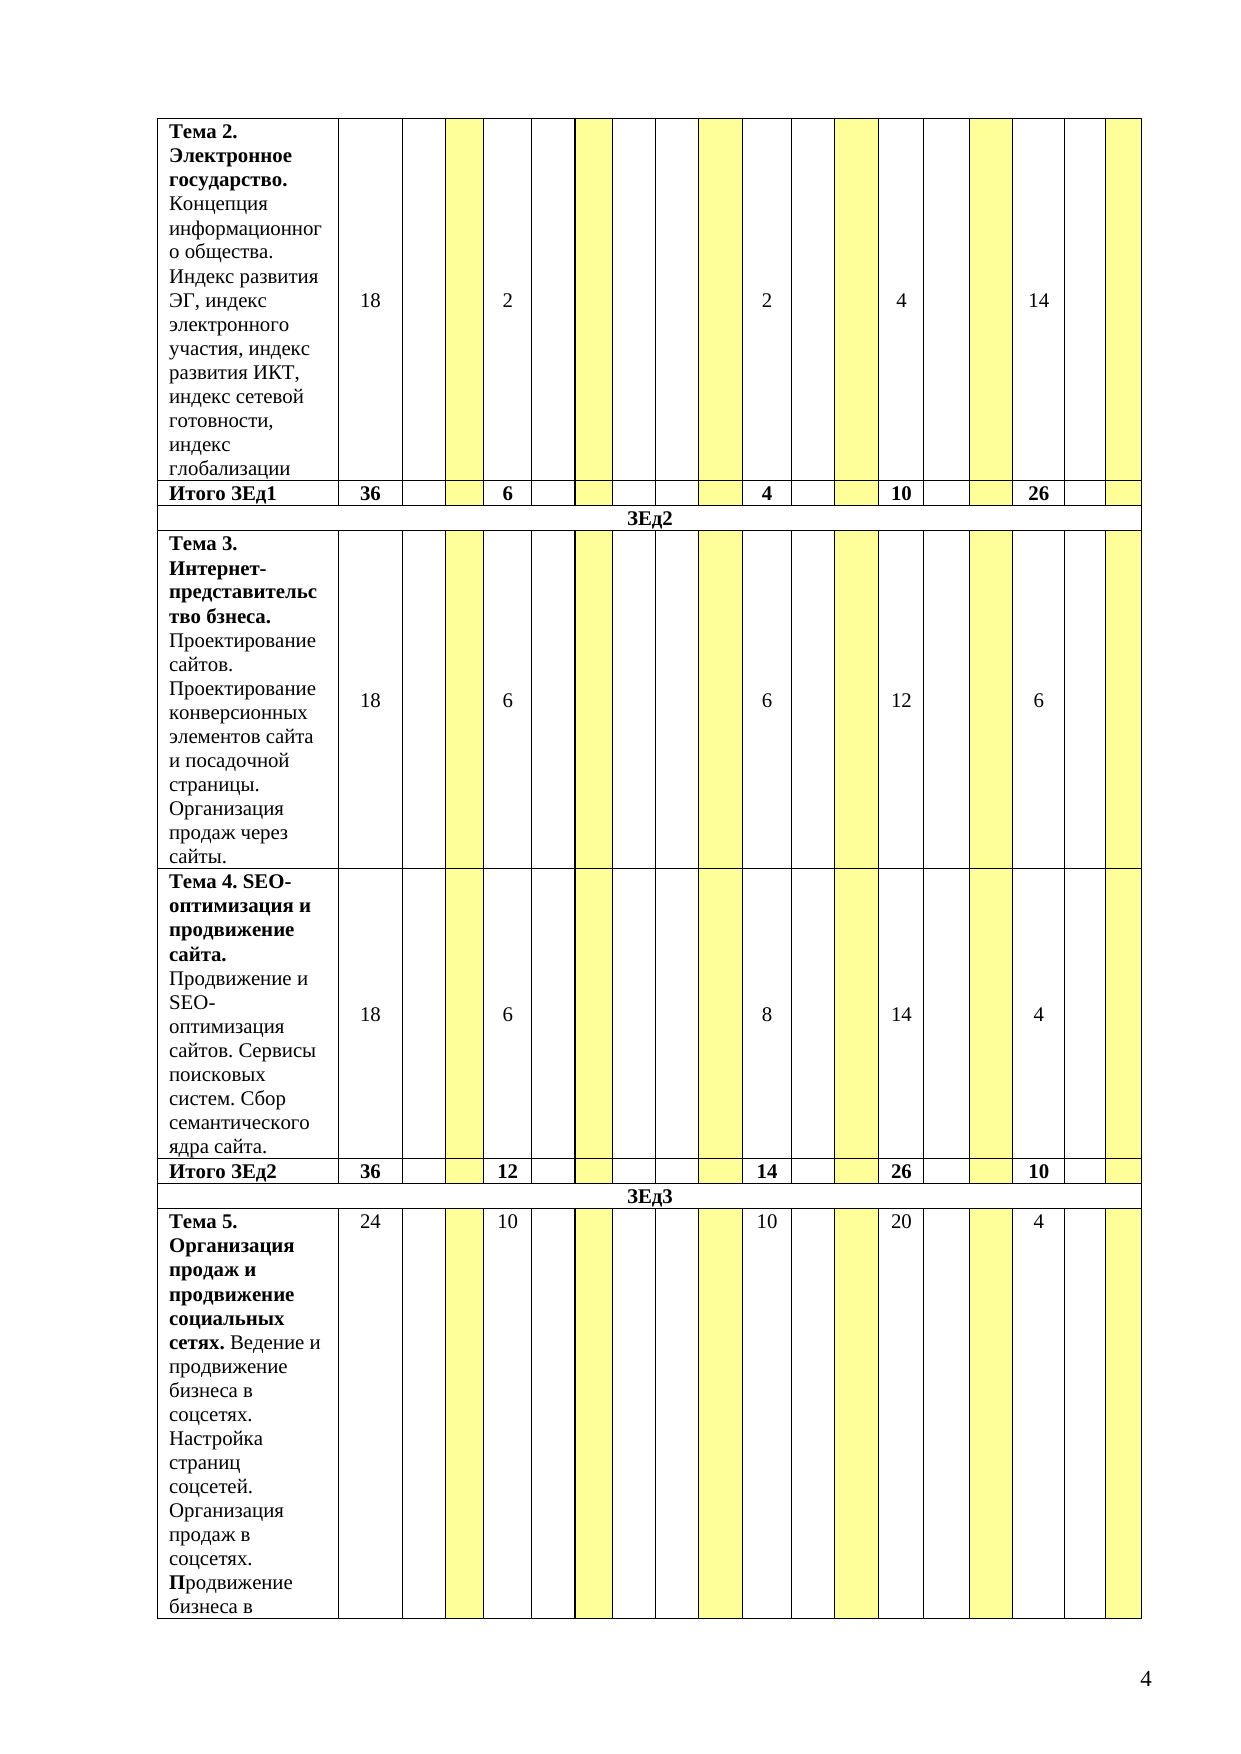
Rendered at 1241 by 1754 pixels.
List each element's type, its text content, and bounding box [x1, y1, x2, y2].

table_cell [699, 481, 742, 505]
table_cell 10 [879, 481, 923, 505]
table_cell [970, 1159, 1012, 1183]
table_cell [446, 481, 483, 505]
table_cell 6 [1013, 531, 1064, 868]
table_cell [792, 1159, 834, 1183]
table_cell [792, 481, 834, 505]
table_cell [532, 1159, 574, 1183]
table_cell [656, 119, 698, 480]
table_cell [924, 1159, 969, 1183]
table_cell [792, 1209, 834, 1618]
table_cell Итого ЗЕд2 [158, 1159, 338, 1183]
table_cell 36 [339, 1159, 402, 1183]
table_cell Тема 3. Интернет-представительство бзнеса. Проектирование сайтов. Проектирование конверсионных элементов сайта и посадочной страницы. Организация продаж через сайты. [158, 531, 338, 868]
table_cell [613, 1209, 655, 1618]
table_cell [970, 481, 1012, 505]
table_cell 6 [484, 531, 531, 868]
table_cell [403, 869, 445, 1158]
table_cell 4 [1013, 869, 1064, 1158]
table_cell [1065, 1209, 1105, 1618]
table_cell [576, 119, 612, 480]
table_cell [532, 1209, 574, 1618]
table_cell 2 [484, 119, 531, 480]
table_cell 18 [339, 531, 402, 868]
table_cell 10 [743, 1209, 791, 1618]
table_cell 8 [743, 869, 791, 1158]
table_cell [970, 1209, 1012, 1618]
table_cell [656, 481, 698, 505]
table_cell [532, 869, 574, 1158]
table_cell [699, 869, 742, 1158]
table_cell [1106, 119, 1141, 480]
table_cell [792, 119, 834, 480]
table_cell [446, 119, 483, 480]
table_cell [1106, 1209, 1141, 1618]
table_cell ЗЕд3 [158, 1184, 1141, 1208]
table_cell [532, 119, 574, 480]
table_cell 18 [339, 119, 402, 480]
table_cell ЗЕд2 [158, 506, 1141, 530]
table_cell 6 [743, 531, 791, 868]
table_cell [1065, 119, 1105, 480]
table_cell 10 [1013, 1159, 1064, 1183]
table_cell [699, 119, 742, 480]
table_cell [403, 119, 445, 480]
table_cell [924, 531, 969, 868]
table_cell [656, 531, 698, 868]
table_cell [835, 1159, 878, 1183]
table_cell [1106, 481, 1141, 505]
table_cell [403, 1159, 445, 1183]
table_cell [656, 1159, 698, 1183]
table_cell [656, 1209, 698, 1618]
table_cell [1065, 1159, 1105, 1183]
table_cell Итого ЗЕд1 [158, 481, 338, 505]
table_cell 4 [743, 481, 791, 505]
table_cell [613, 119, 655, 480]
table_cell [835, 869, 878, 1158]
table_cell 14 [743, 1159, 791, 1183]
table_cell [924, 1209, 969, 1618]
table_cell [1065, 869, 1105, 1158]
table_cell [403, 481, 445, 505]
table_cell [1106, 531, 1141, 868]
table_cell [924, 869, 969, 1158]
table_cell [835, 481, 878, 505]
table_cell 26 [879, 1159, 923, 1183]
table_cell 18 [339, 869, 402, 1158]
table_cell [446, 531, 483, 868]
table_cell [446, 1159, 483, 1183]
table_cell [1106, 1159, 1141, 1183]
table_cell [970, 119, 1012, 480]
table_cell [924, 119, 969, 480]
table_cell 14 [1013, 119, 1064, 480]
table_cell [1106, 869, 1141, 1158]
table_cell [576, 869, 612, 1158]
table_cell [613, 1159, 655, 1183]
table_cell [699, 531, 742, 868]
table_cell 24 [339, 1209, 402, 1618]
table_cell 6 [484, 481, 531, 505]
table_cell [613, 869, 655, 1158]
table_cell [446, 1209, 483, 1618]
table_cell [613, 481, 655, 505]
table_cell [158, 1209, 338, 1618]
table_cell Тема 4. SEO-оптимизация и продвижение сайта. Продвижение и SEO-оптимизация сайтов. Сервисы поисковых систем. Сбор семантического ядра сайта. [158, 869, 338, 1158]
table_cell [576, 1209, 612, 1618]
table_cell [835, 1209, 878, 1618]
table_cell [656, 869, 698, 1158]
table_cell 4 [879, 119, 923, 480]
table_cell 12 [484, 1159, 531, 1183]
table_cell [532, 481, 574, 505]
table_cell [576, 531, 612, 868]
table_cell 26 [1013, 481, 1064, 505]
table_cell [699, 1209, 742, 1618]
table_cell [403, 531, 445, 868]
table_cell [835, 119, 878, 480]
table_cell 2 [743, 119, 791, 480]
table_cell [924, 481, 969, 505]
table_cell Тема 2. Электронное государство. Концепция информационного общества. Индекс развития ЭГ, индекс электронного участия, индекс развития ИКТ, индекс сетевой готовности, индекс глобализации [158, 119, 338, 480]
table_cell [446, 869, 483, 1158]
table_cell [532, 531, 574, 868]
table_cell [576, 1159, 612, 1183]
table_cell 4 [1013, 1209, 1064, 1618]
table_cell [792, 531, 834, 868]
table_cell [970, 531, 1012, 868]
table_cell [1065, 531, 1105, 868]
table_cell 6 [484, 869, 531, 1158]
table_cell 14 [879, 869, 923, 1158]
table_cell 20 [879, 1209, 923, 1618]
table_cell [576, 481, 612, 505]
table_cell [835, 531, 878, 868]
table_cell 36 [339, 481, 402, 505]
table_cell [1065, 481, 1105, 505]
table_cell [792, 869, 834, 1158]
table_cell 10 [484, 1209, 531, 1618]
table_cell [403, 1209, 445, 1618]
table_cell 12 [879, 531, 923, 868]
table_cell [613, 531, 655, 868]
table_cell [699, 1159, 742, 1183]
table_cell [970, 869, 1012, 1158]
